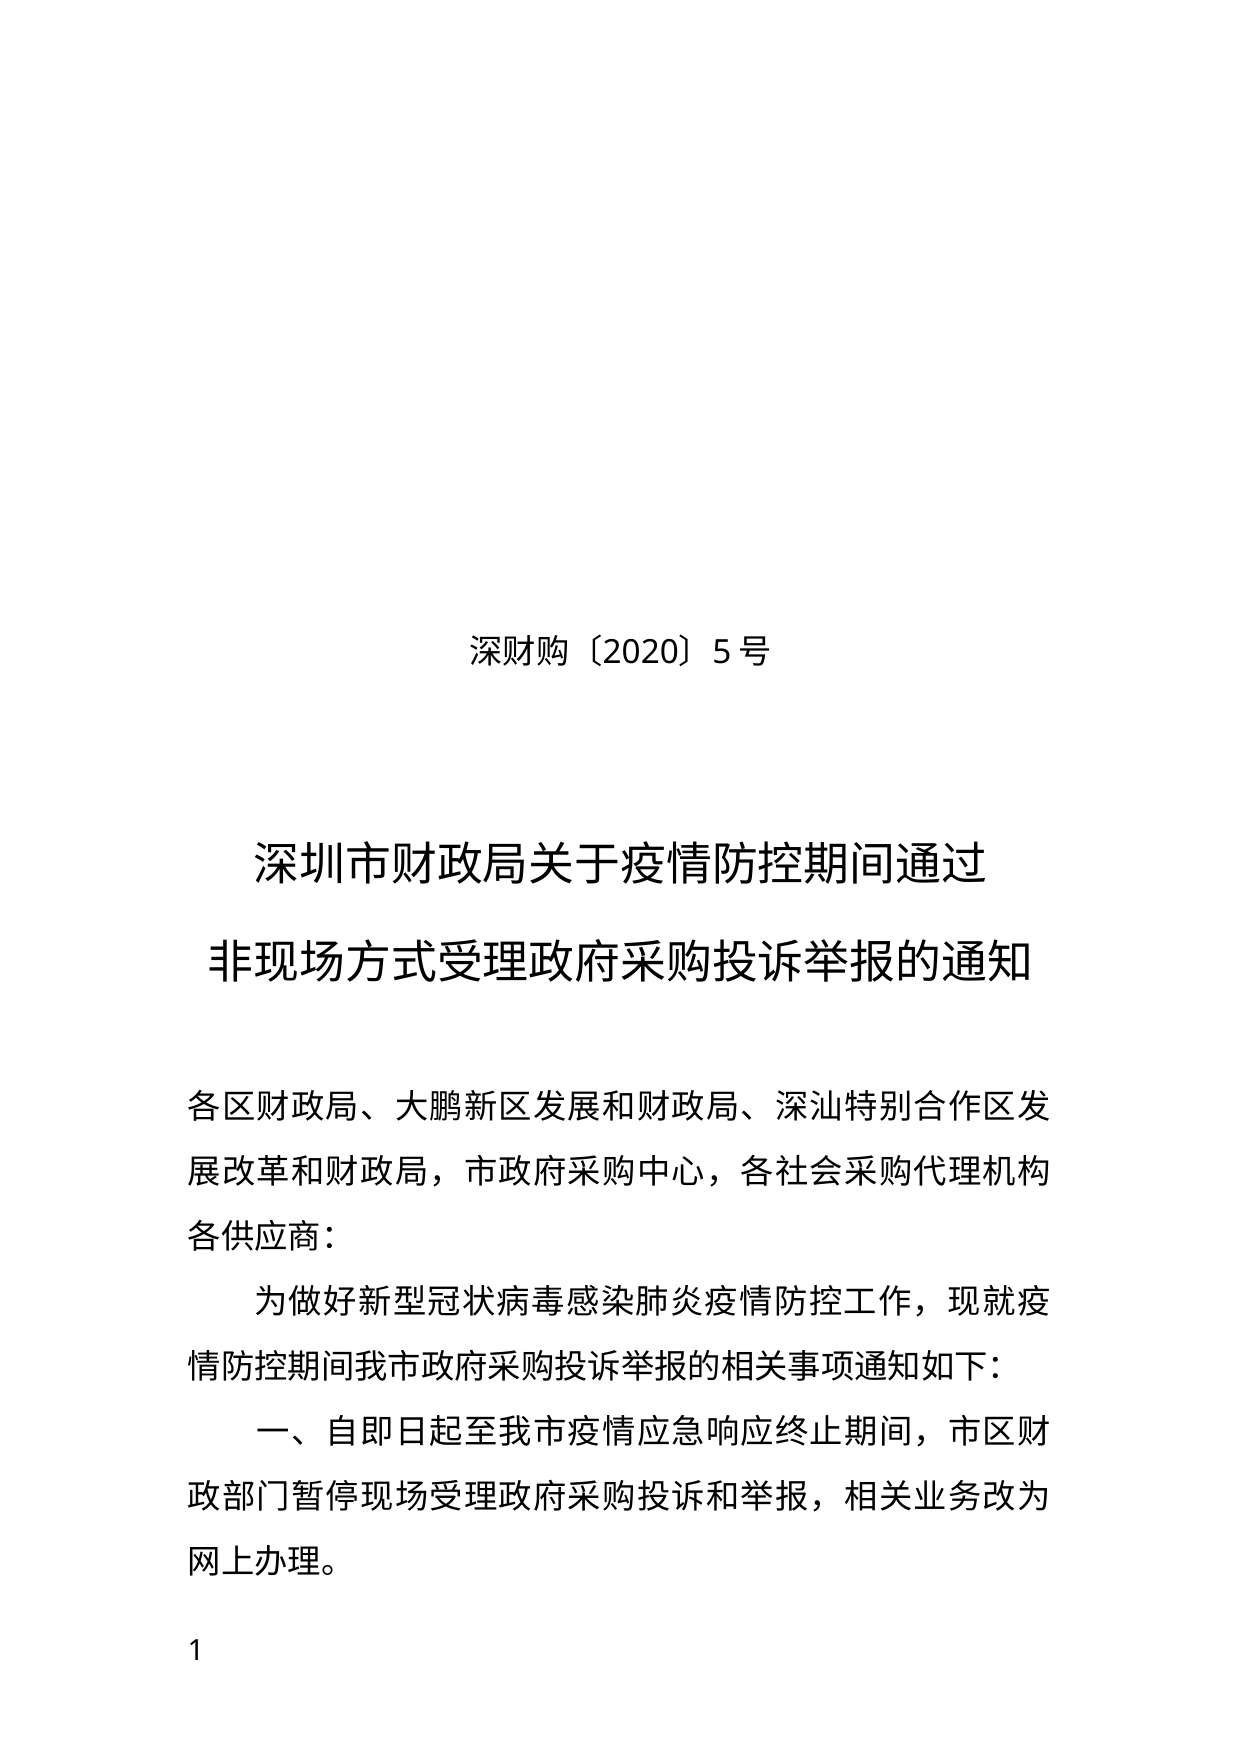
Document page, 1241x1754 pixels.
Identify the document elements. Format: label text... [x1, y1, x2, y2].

text 深财购〔2020〕5号 [187, 617, 1053, 682]
text 深圳市财政局关于疫情防控期间通过 [187, 812, 1053, 909]
text 非现场方式受理政府采购投诉举报的通知 [187, 909, 1053, 1007]
text 各区财政局、大鹏新区发展和财政局、深汕特别合作区发展改革和财政局，市政府采购中心，各社会采购代理机构，各供应商： [187, 1072, 1053, 1267]
text 为做好新型冠状病毒感染肺炎疫情防控工作，现就疫情防控期间我市政府采购投诉举报的相关事项通知如下： [187, 1267, 1053, 1397]
text 一、自即日起至我市疫情应急响应终止期间，市区财政部门暂停现场受理政府采购投诉和举报，相关业务改为网上办理。 [187, 1397, 1053, 1592]
